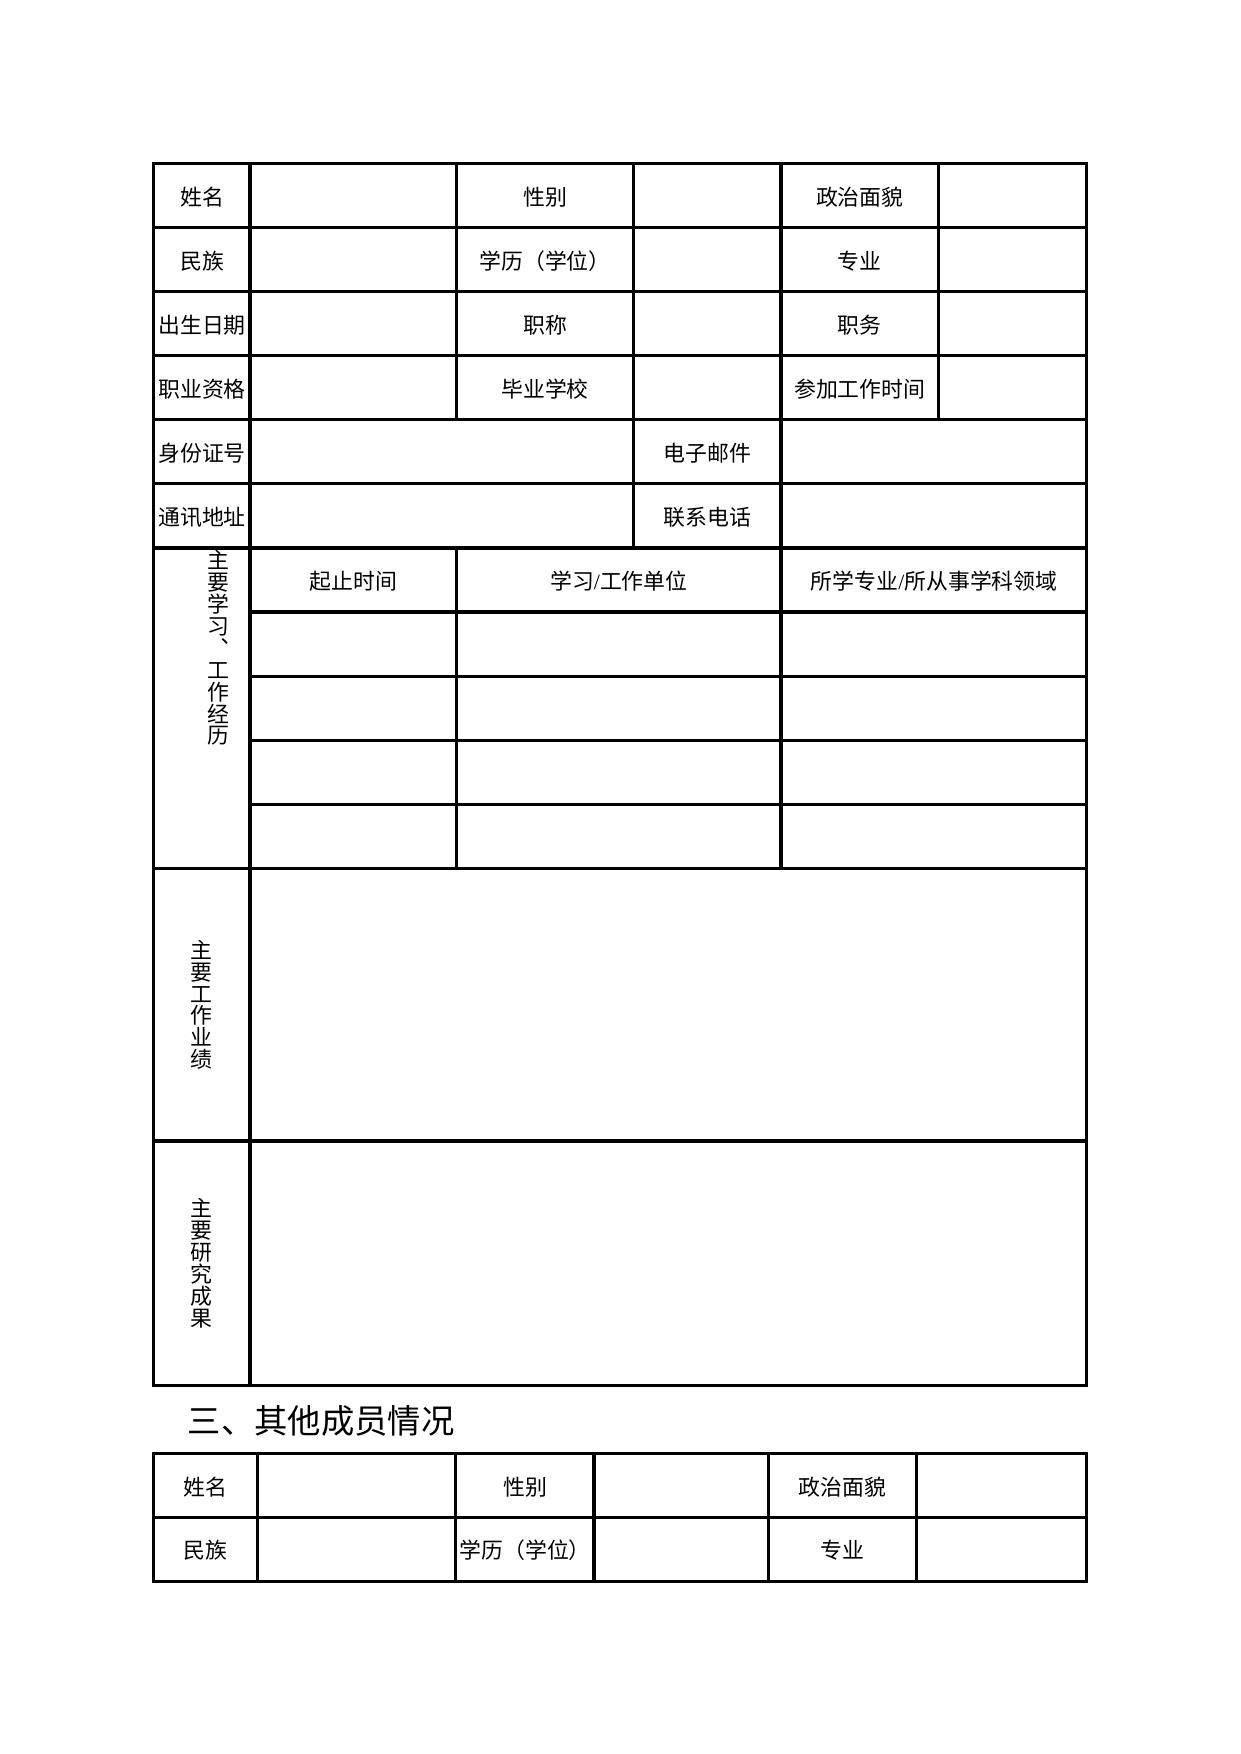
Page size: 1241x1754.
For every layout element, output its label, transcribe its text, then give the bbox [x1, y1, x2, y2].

table_header 政治面貌 [770, 1455, 915, 1516]
table_cell 学历（学位） [458, 229, 632, 290]
table_cell [783, 485, 1085, 546]
table_cell 主要学习、工作经历 [155, 550, 248, 867]
table_header [940, 165, 1085, 226]
table_cell [783, 678, 1085, 738]
table_cell [596, 1519, 767, 1580]
table_cell [635, 357, 779, 418]
table_cell [940, 229, 1085, 290]
table_header [918, 1455, 1085, 1516]
table_cell [458, 806, 779, 867]
table_cell [252, 870, 1085, 1139]
table_cell 通讯地址 [155, 485, 248, 546]
table_cell 学历（学位） [457, 1519, 592, 1580]
table_header [252, 165, 455, 226]
table_cell [635, 229, 779, 290]
table_cell [783, 421, 1085, 482]
table_cell [252, 485, 632, 546]
table_cell [783, 742, 1085, 803]
table_cell [252, 229, 455, 290]
table_cell 主要工作业绩 [155, 870, 248, 1139]
table_cell 职务 [783, 293, 937, 354]
table_cell 参加工作时间 [783, 357, 937, 418]
table_cell [252, 357, 455, 418]
table_header [596, 1455, 767, 1516]
table_cell [783, 806, 1085, 867]
table_cell [940, 357, 1085, 418]
table_cell 联系电话 [635, 485, 779, 546]
table_cell [252, 1143, 1085, 1384]
table_cell [458, 742, 779, 803]
text 三、其他成员情况 [187, 1387, 1053, 1452]
table_cell 电子邮件 [635, 421, 779, 482]
table_cell [783, 614, 1085, 674]
table_cell [918, 1519, 1085, 1580]
table_cell 民族 [155, 1519, 256, 1580]
table_cell 民族 [155, 229, 248, 290]
table_cell [458, 678, 779, 738]
table_cell [252, 293, 455, 354]
table_cell 学习/工作单位 [458, 550, 779, 610]
table_cell 起止时间 [252, 550, 455, 610]
table_cell [458, 614, 779, 674]
table_cell 所学专业/所从事学科领域 [783, 550, 1085, 610]
table_cell 身份证号 [155, 421, 248, 482]
table_cell [252, 421, 632, 482]
table_cell [940, 293, 1085, 354]
table_header 姓名 [155, 165, 248, 226]
table_cell 职称 [458, 293, 632, 354]
table_cell [252, 806, 455, 867]
table_cell 专业 [770, 1519, 915, 1580]
table_cell 出生日期 [155, 293, 248, 354]
table_header 姓名 [155, 1455, 256, 1516]
table_cell [252, 678, 455, 738]
table_header 政治面貌 [783, 165, 937, 226]
table_cell 主要研究成果 [155, 1143, 248, 1384]
table_cell 专业 [783, 229, 937, 290]
table_cell [635, 293, 779, 354]
table_cell [259, 1519, 454, 1580]
table_cell 毕业学校 [458, 357, 632, 418]
table_header 性别 [458, 165, 632, 226]
table_header [635, 165, 779, 226]
table_cell [252, 742, 455, 803]
table_cell [252, 614, 455, 674]
table_cell 职业资格 [155, 357, 248, 418]
table_header 性别 [457, 1455, 592, 1516]
table_header [259, 1455, 454, 1516]
